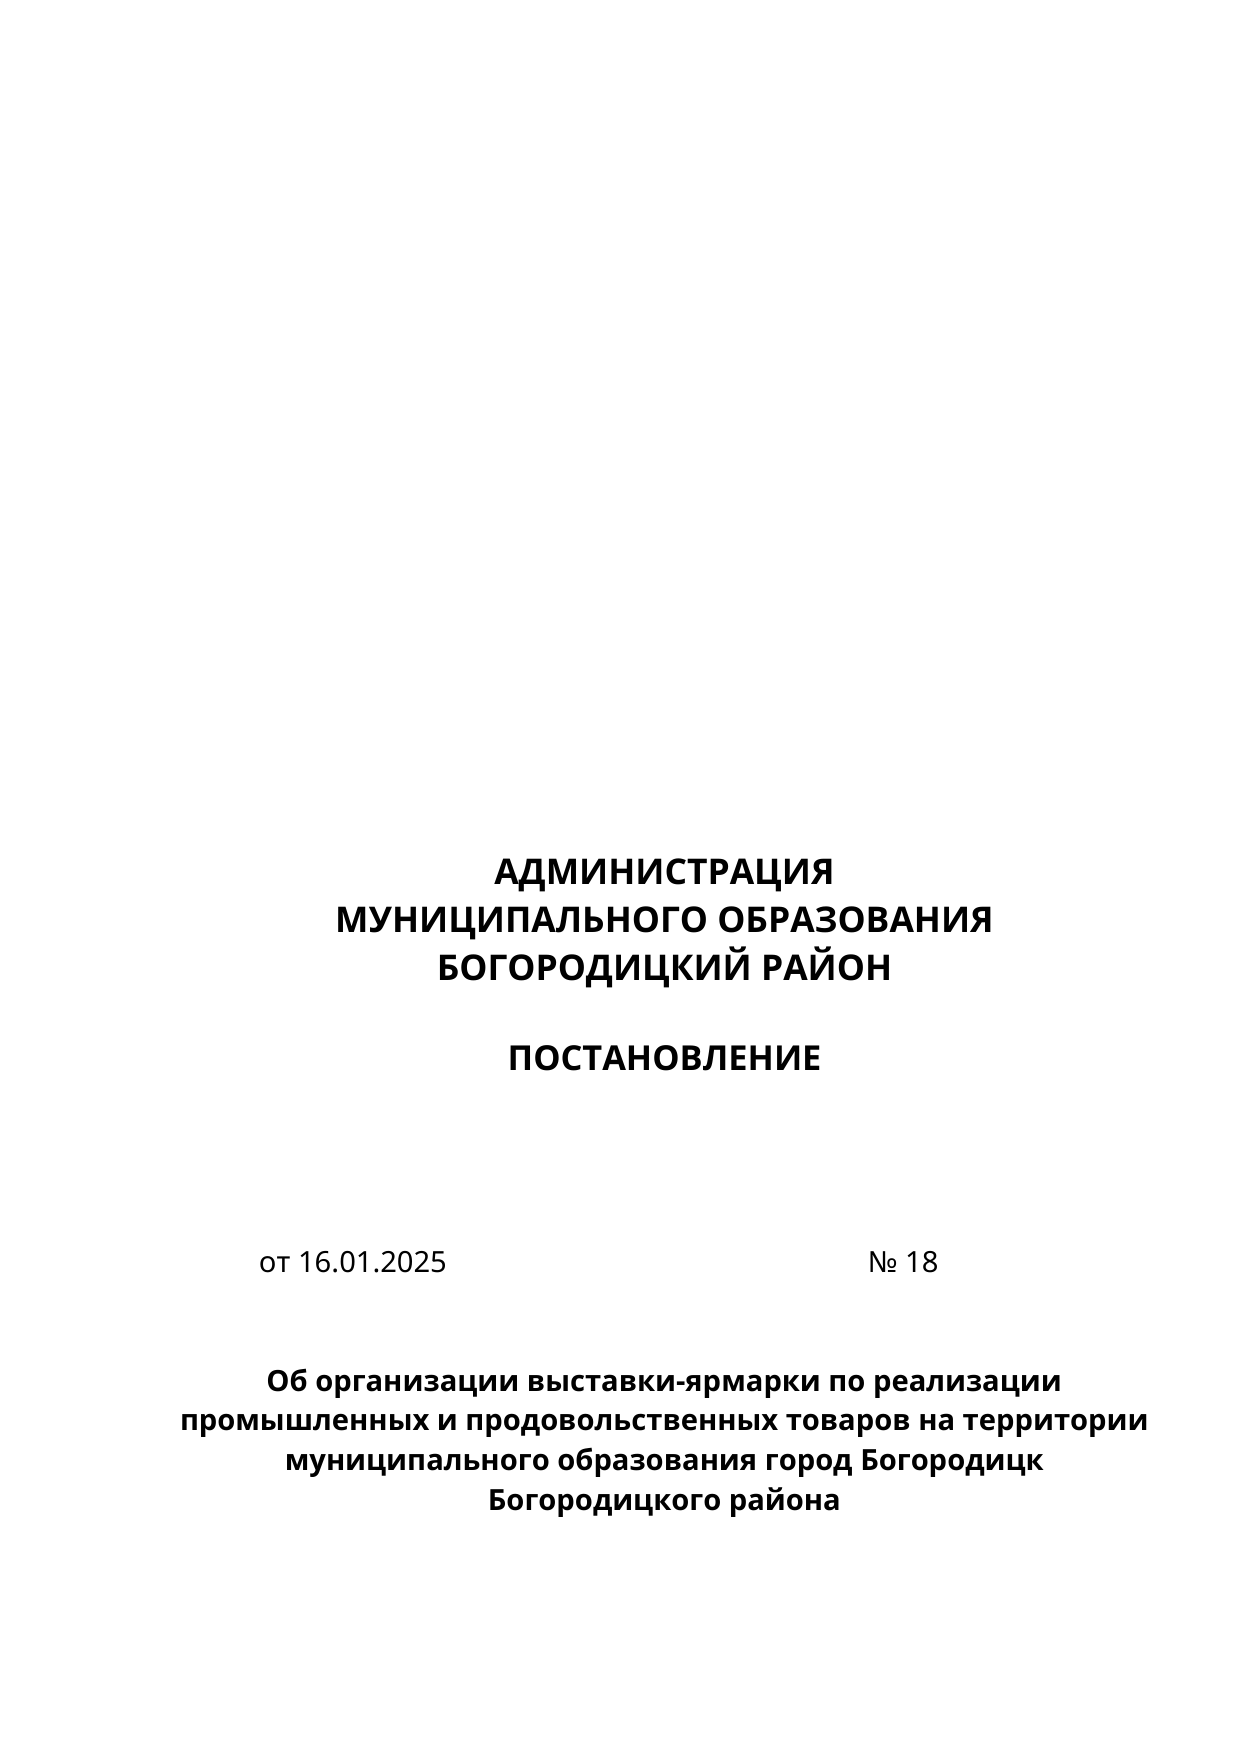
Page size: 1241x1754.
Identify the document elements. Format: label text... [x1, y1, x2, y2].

text БОГОРОДИЦКИЙ РАЙОН [177, 943, 1152, 991]
table_header от 16.01.2025 [248, 1241, 856, 1281]
text МУНИЦИПАЛЬНОГО ОБРАЗОВАНИЯ [177, 894, 1152, 943]
text Об организации выставки-ярмарки по реализации промышленных и продовольственных товаров на территории муниципального образования город Богородицк Богородицкого района [177, 1360, 1152, 1519]
table_header № 18 [856, 1241, 1107, 1281]
text ПОСТАНОВЛЕНИЕ [177, 1053, 1152, 1074]
text АДМИНИСТРАЦИЯ [177, 846, 1152, 894]
